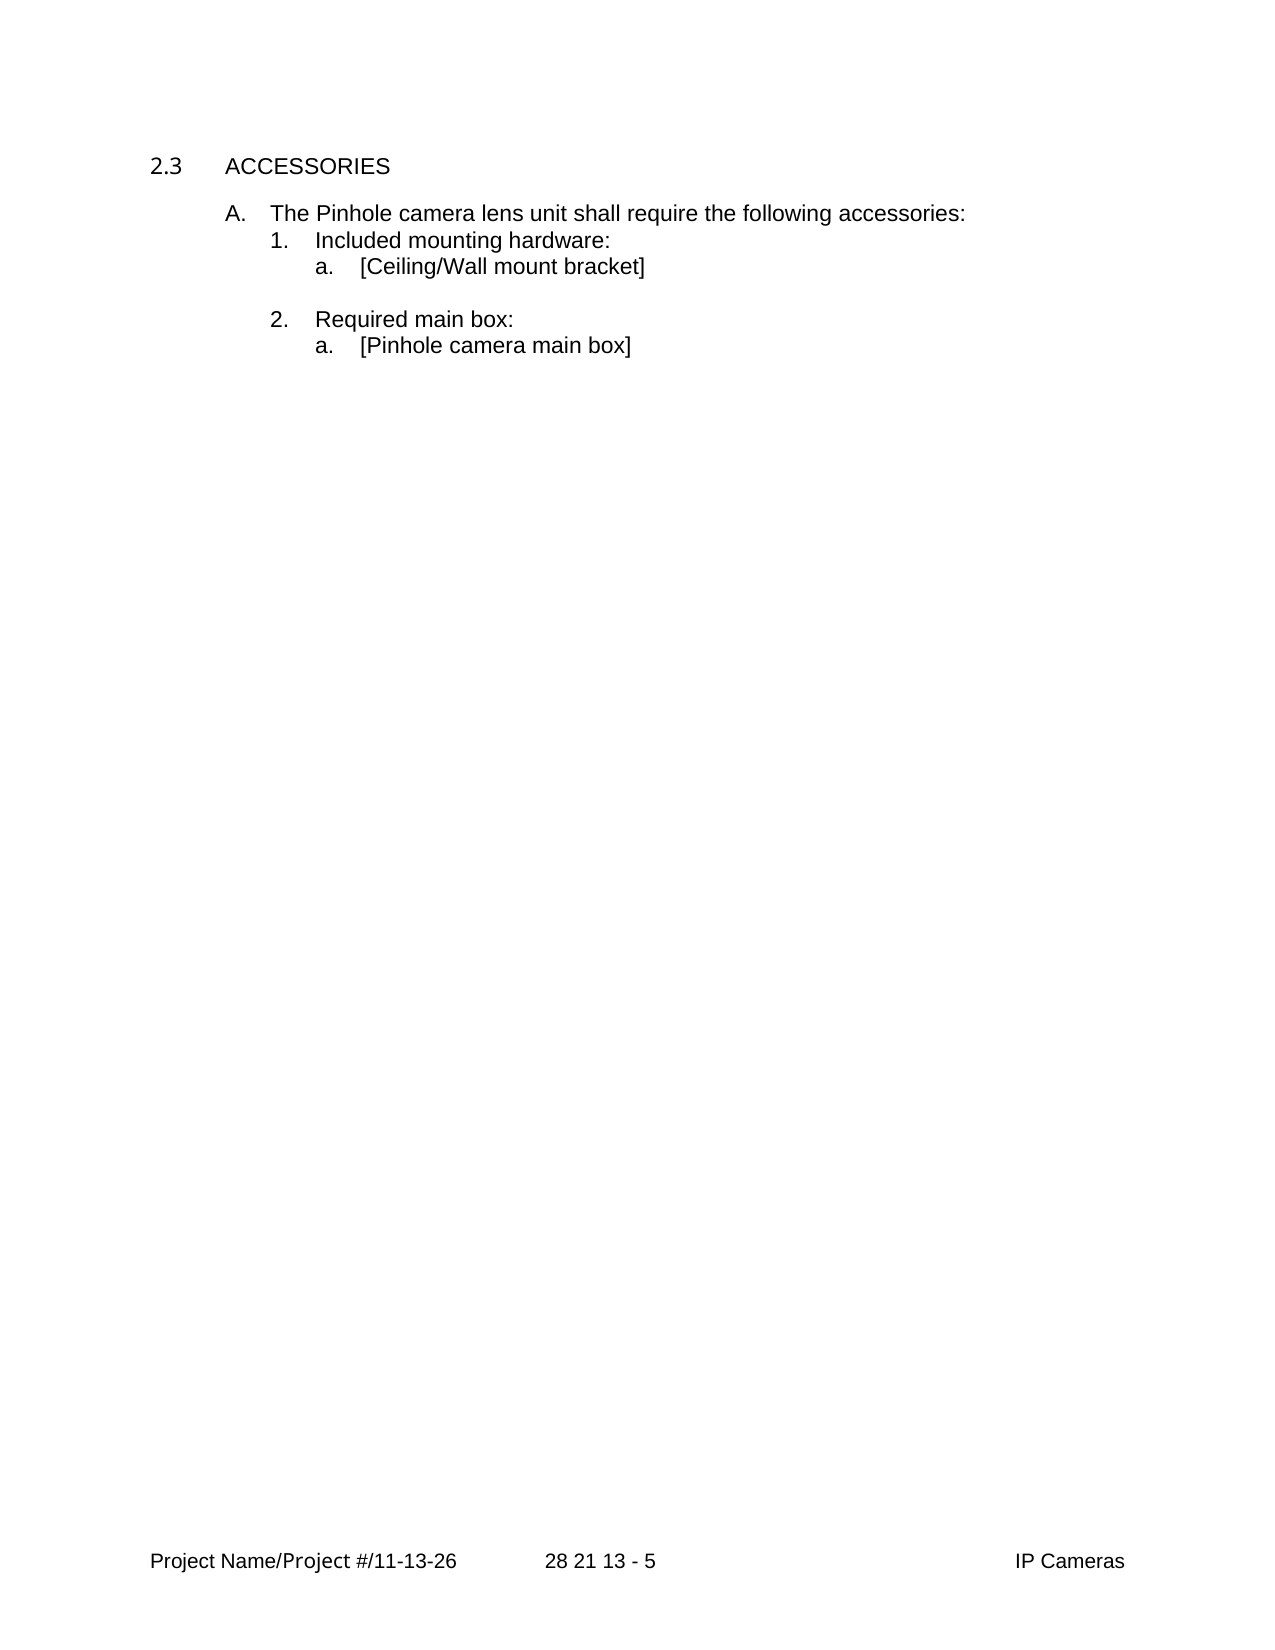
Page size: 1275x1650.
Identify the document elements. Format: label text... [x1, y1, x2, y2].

list The Pinhole camera lens unit shall require the following accessories: [225, 200, 1125, 227]
list Required main box: [270, 306, 1125, 332]
list Included mounting hardware: [270, 227, 1125, 253]
list [Pinhole camera main box] [315, 332, 1125, 358]
list ACCESSORIES [150, 150, 1125, 181]
list [Ceiling/Wall mount bracket] [315, 253, 1125, 279]
